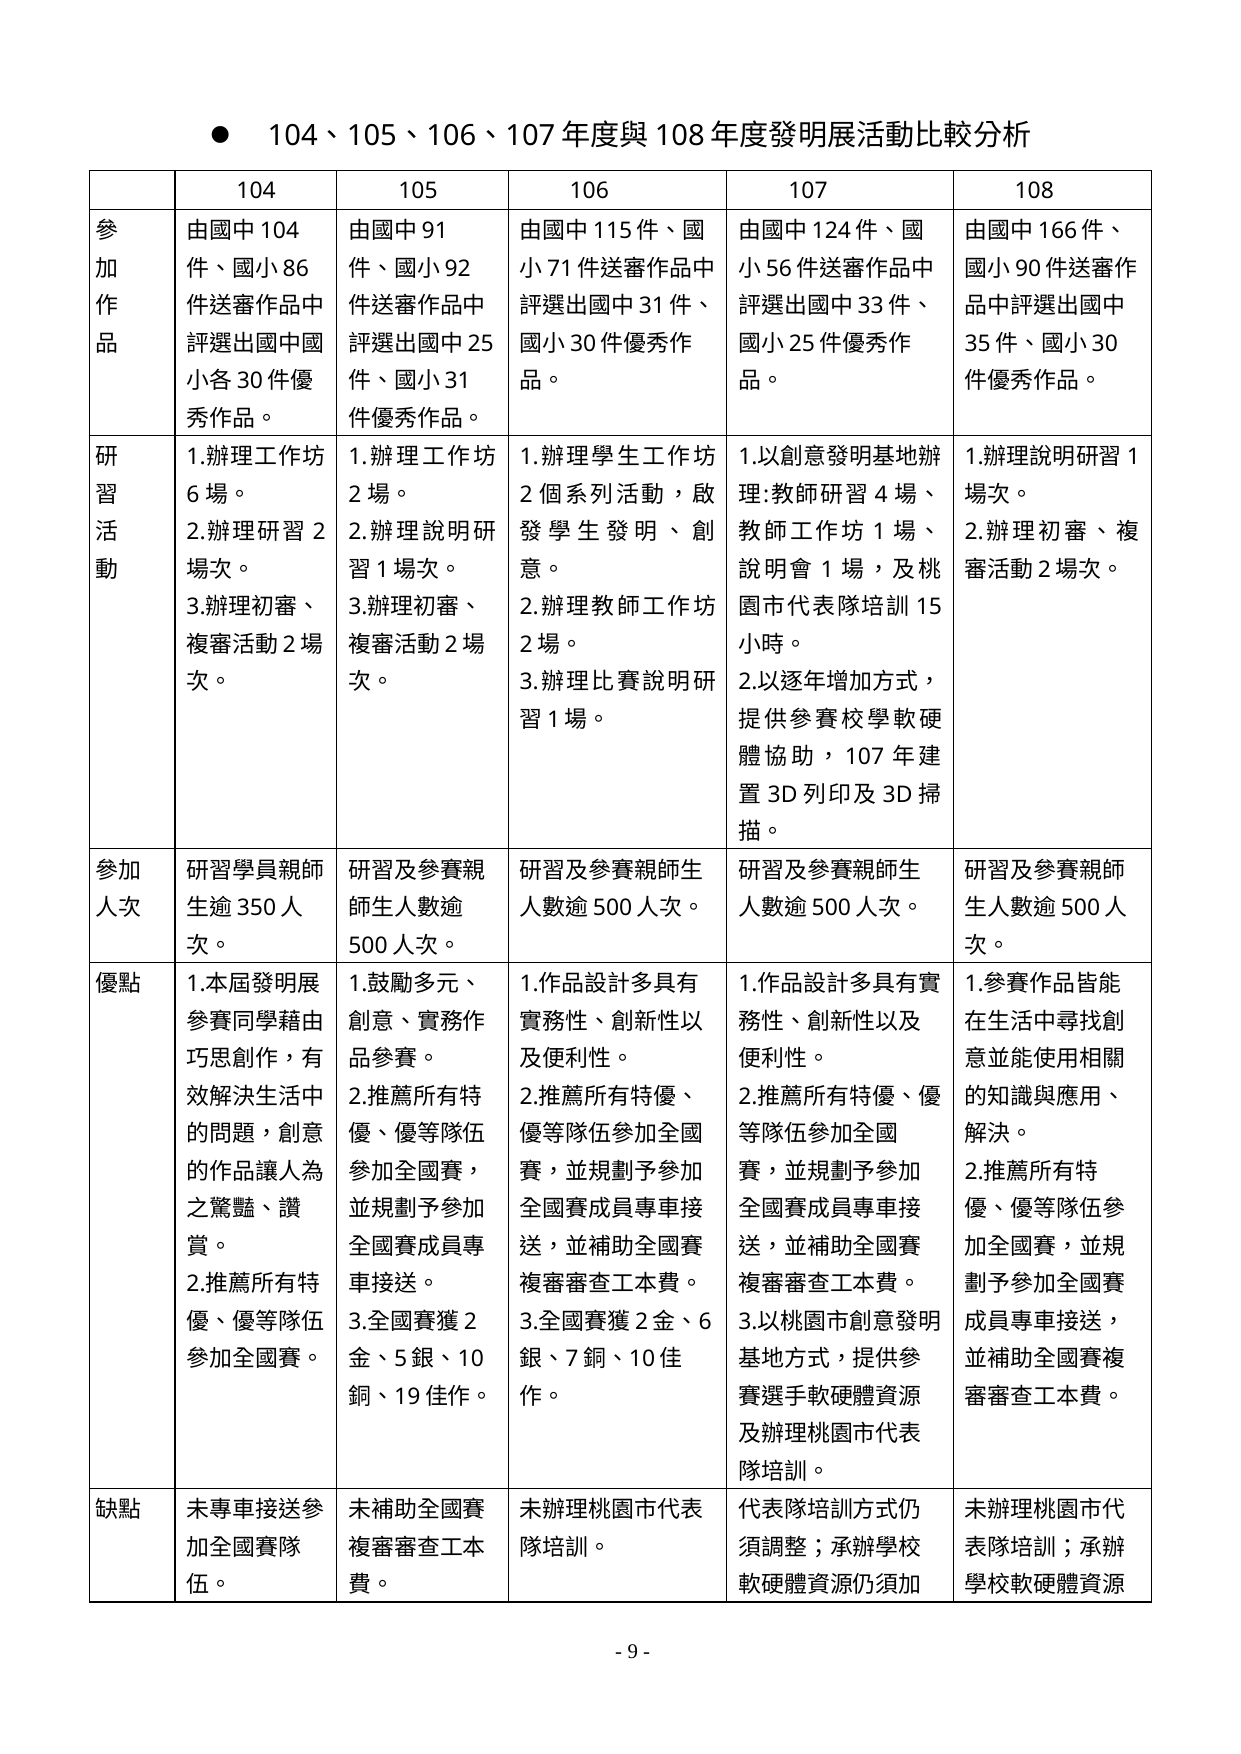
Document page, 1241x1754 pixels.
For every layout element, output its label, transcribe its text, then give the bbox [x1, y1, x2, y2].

table_cell 由國中104件、國小86件送審作品中評選出國中國小各30件優秀作品。 [176, 210, 336, 435]
table_cell 由國中115件、國小71件送審作品中評選出國中31件、國小30件優秀作品。 [509, 210, 726, 435]
table_cell 研習及參賽親師生人數逾500人次。 [727, 849, 953, 962]
table_cell 研習及參賽親師生人數逾500人次。 [954, 849, 1151, 962]
table_cell 由國中91件、國小92件送審作品中評選出國中25件、國小31件優秀作品。 [337, 210, 508, 435]
table_cell 研習及參賽親師生人數逾500人次。 [337, 849, 508, 962]
table_cell 研習學員親師生逾350人次。 [176, 849, 336, 962]
table_cell 1.鼓勵多元、創意、實務作品參賽。 2.推薦所有特優、優等隊伍參加全國賽，並規劃予參加全國賽成員專車接送。 3.全國賽獲2金、5銀、10銅、19佳作。 [337, 963, 508, 1488]
table_cell 1.本屆發明展參賽同學藉由巧思創作，有效解決生活中的問題，創意的作品讓人為之驚豔、讚賞。 2.推薦所有特優、優等隊伍參加全國賽。 [176, 963, 336, 1488]
table_header 104 [176, 171, 336, 209]
table_header 108 [954, 171, 1151, 209]
table_cell 研習及參賽親師生人數逾500人次。 [509, 849, 726, 962]
table_cell 1.辦理工作坊2 場。 2.辦理說明研習1場次。 3.辦理初審、複審活動2場次。 [337, 436, 508, 848]
table_cell 1.以創意發明基地辦理:教師研習4場、教師工作坊1場、說明會1場，及桃園市代表隊培訓15小時。 2.以逐年增加方式，提供參賽校學軟硬體協助，107年建置3D列印及3D掃描。 [727, 436, 953, 848]
list 104、105、106、107年度與108年度發明展活動比較分析 [89, 95, 1152, 170]
table_cell 參加 人次 [90, 849, 174, 962]
table_cell 1.辦理說明研習1場次。 2.辦理初審、複審活動2場次。 [954, 436, 1151, 848]
table_cell 優點 [90, 963, 174, 1488]
table_cell 未辦理桃園市代表隊培訓。 [509, 1489, 726, 1601]
table_cell 1.作品設計多具有實務性、創新性以及便利性。 2.推薦所有特優、優等隊伍參加全國賽，並規劃予參加全國賽成員專車接送，並補助全國賽複審審查工本費。 3.全國賽獲2金、6銀、7銅、10佳作。 [509, 963, 726, 1488]
table_header 107 [727, 171, 953, 209]
table_cell 1.參賽作品皆能在生活中尋找創意並能使用相關的知識與應用、解決。 2.推薦所有特優、優等隊伍參加全國賽，並規劃予參加全國賽成員專車接送，並補助全國賽複審審查工本費。 [954, 963, 1151, 1488]
table_cell 1.辦理工作坊6 場。 2.辦理研習2場次。 3.辦理初審、複審活動2場次。 [176, 436, 336, 848]
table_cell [954, 1489, 1151, 1601]
table_cell 參 加 作 品 [90, 210, 174, 435]
table_cell 缺點 [90, 1489, 174, 1601]
table_cell 1.辦理學生工作坊2個系列活動，啟發學生發明、創意。 2.辦理教師工作坊2場。 3.辦理比賽說明研習1場。 [509, 436, 726, 848]
table_header 106 [509, 171, 726, 209]
table_cell 研 習 活 動 [90, 436, 174, 848]
table_cell 未專車接送參加全國賽隊伍。 [176, 1489, 336, 1601]
table_cell 未補助全國賽複審審查工本費。 [337, 1489, 508, 1601]
table_header [90, 171, 174, 209]
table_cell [727, 1489, 953, 1601]
table_header 105 [337, 171, 508, 209]
table_cell 1.作品設計多具有實務性、創新性以及便利性。 2.推薦所有特優、優等隊伍參加全國賽，並規劃予參加全國賽成員專車接送，並補助全國賽複審審查工本費。 3.以桃園市創意發明基地方式，提供參賽選手軟硬體資源及辦理桃園市代表隊培訓。 [727, 963, 953, 1488]
table_cell 由國中166件、國小90件送審作品中評選出國中35件、國小30件優秀作品。 [954, 210, 1151, 435]
table_cell 由國中124件、國小56件送審作品中評選出國中33件、國小25件優秀作品。 [727, 210, 953, 435]
